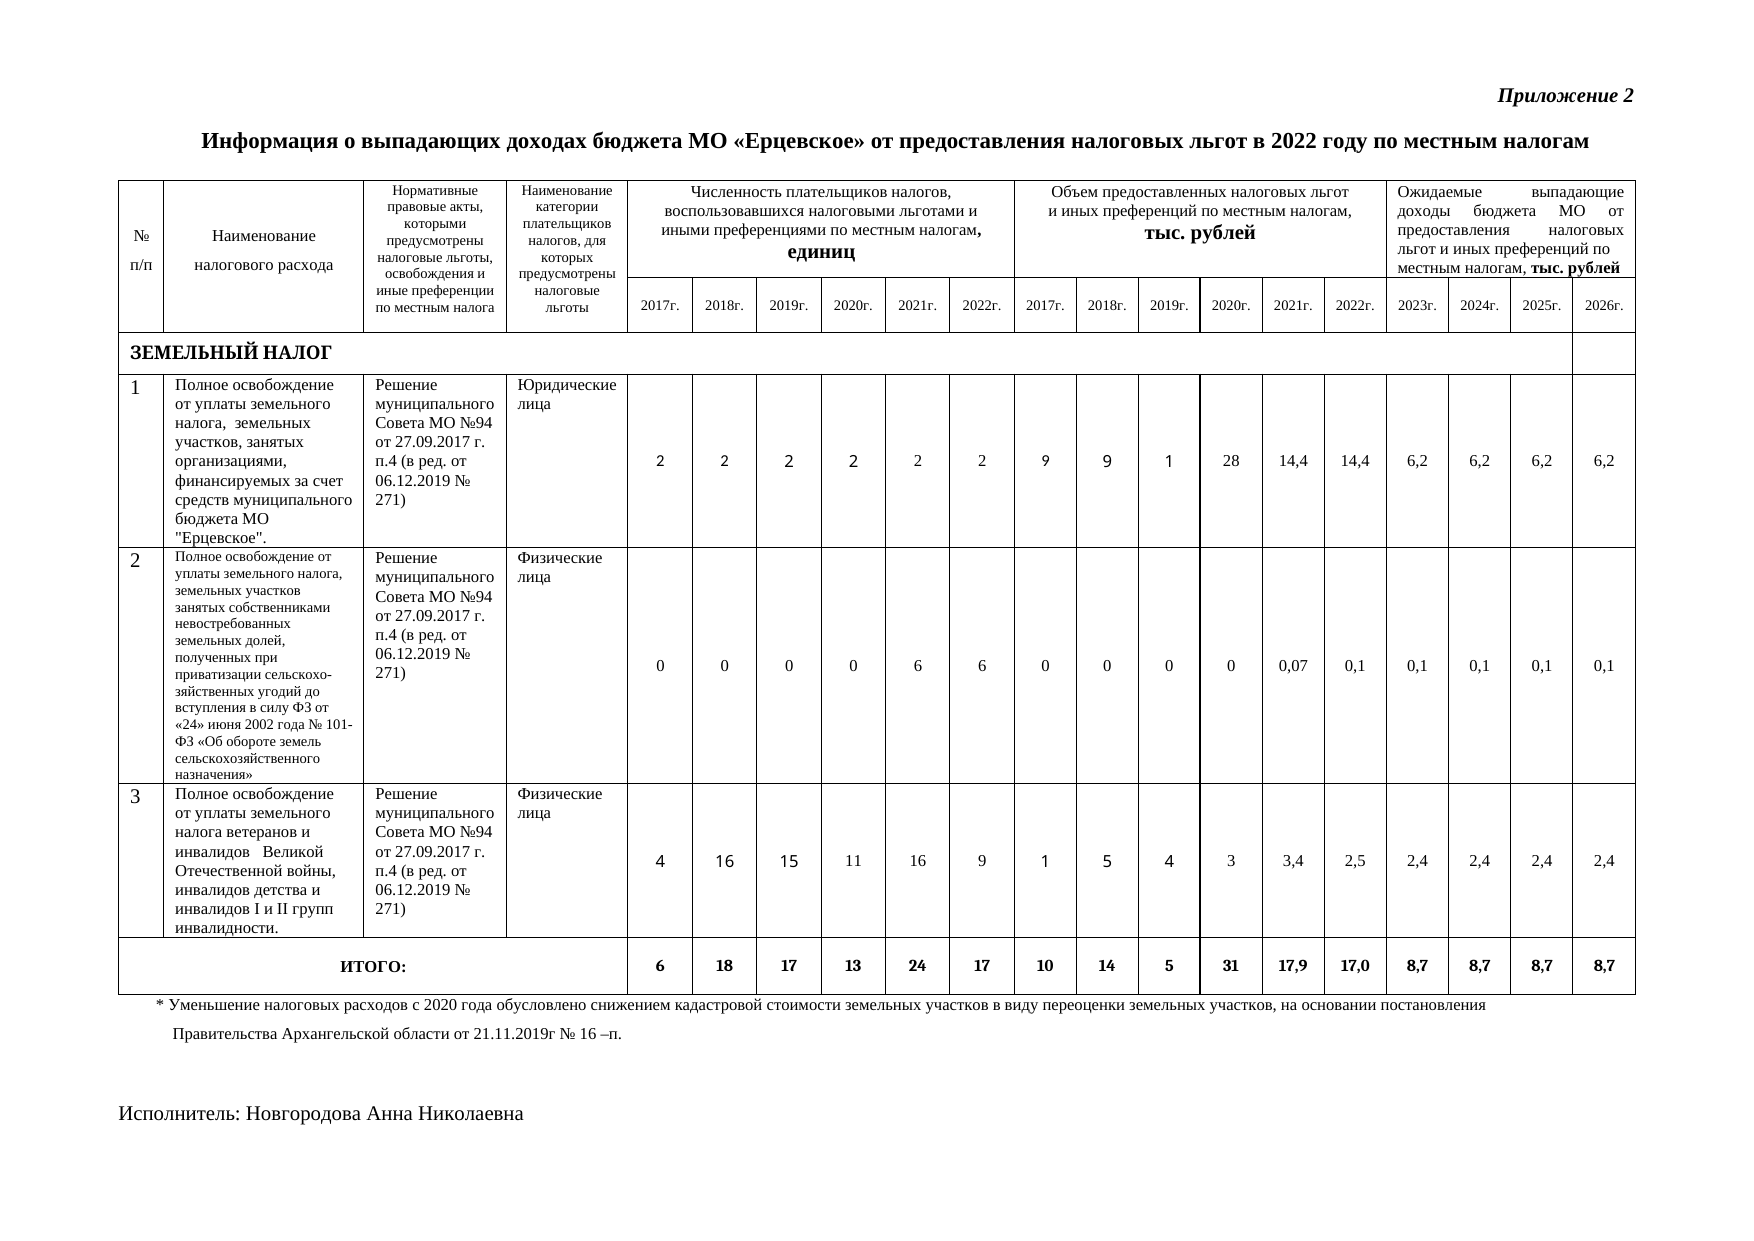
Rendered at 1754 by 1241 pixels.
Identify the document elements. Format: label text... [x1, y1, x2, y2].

table_cell 13 [822, 938, 885, 994]
table_cell 17,0 [1325, 938, 1386, 994]
table_cell 24 [886, 938, 949, 994]
table_cell 8,7 [1387, 938, 1448, 994]
table_cell 2 [693, 375, 756, 547]
table_cell 14,4 [1263, 375, 1324, 547]
table_cell 8,7 [1511, 938, 1572, 994]
table_cell 3,4 [1263, 784, 1324, 937]
table_cell 4 [628, 784, 692, 937]
table_header Численность плательщиков налогов, воспользовавшихся налоговыми льготами и иными преференциями по местным налогам, единиц [628, 181, 1014, 277]
table_cell 0 [822, 548, 885, 783]
table_cell Полное освобождение от уплаты земельного налога, земельных участков, занятых организациями, финансируемых за счет средств муниципального бюджета МО "Ерцевское". [164, 375, 363, 547]
table_cell 2017г. [1015, 278, 1076, 332]
table_cell Физические лица [507, 784, 627, 937]
table_cell 14,4 [1325, 375, 1386, 547]
table_cell 2021г. [1263, 278, 1324, 332]
table_cell 17,9 [1263, 938, 1324, 994]
table_cell 2 [886, 375, 949, 547]
table_cell 9 [1015, 375, 1076, 547]
table_cell 3 [119, 784, 163, 937]
table_cell 1 [1139, 375, 1199, 547]
table_cell 8,7 [1449, 938, 1510, 994]
table_cell 18 [693, 938, 756, 994]
table_header Нормативные правовые акты, которыми предусмотрены налоговые льготы, освобождения и иные преференции по местным налога [364, 181, 506, 332]
table_cell 10 [1015, 938, 1076, 994]
table_cell 0,07 [1263, 548, 1324, 783]
table_header Наименование налогового расхода [164, 181, 363, 332]
table_cell 2023г. [1387, 278, 1448, 332]
table_cell 31 [1201, 938, 1262, 994]
table_cell Полное освобождение от уплаты земельного налога ветеранов и инвалидов Великой Отечественной войны, инвалидов детства и инвалидов I и II групп инвалидности. [164, 784, 363, 937]
table_cell ЗЕМЕЛЬНЫЙ НАЛОГ [119, 333, 1572, 373]
table_cell 6 [628, 938, 692, 994]
table_cell 2025г. [1511, 278, 1572, 332]
table_cell 1 [1015, 784, 1076, 937]
table_cell 17 [757, 938, 821, 994]
table_cell 2 [628, 375, 692, 547]
table_header Наименование категории плательщиков налогов, для которых предусмотрены налоговые льготы [507, 181, 627, 332]
table_cell Физические лица [507, 548, 627, 783]
table_cell Решение муниципального Совета МО №94 от 27.09.2017 г. п.4 (в ред. от 06.12.2019 № 271) [364, 548, 506, 783]
table_cell 2,4 [1511, 784, 1572, 937]
table_cell 16 [693, 784, 756, 937]
table_cell 2019г. [1139, 278, 1199, 332]
table_cell 0 [693, 548, 756, 783]
table_cell 2017г. [628, 278, 692, 332]
table_cell 2026г. [1573, 278, 1635, 332]
table_cell 8,7 [1573, 938, 1635, 994]
table_cell 0,1 [1449, 548, 1510, 783]
table_cell 6,2 [1449, 375, 1510, 547]
table_cell 0 [1015, 548, 1076, 783]
table_cell 9 [950, 784, 1014, 937]
table_cell 5 [1139, 938, 1199, 994]
table_cell 2 [757, 375, 821, 547]
table_cell [1573, 333, 1635, 373]
text Исполнитель: Новгородова Анна Николаевна [118, 1101, 1636, 1125]
table_cell 1 [119, 375, 163, 547]
table_cell 2018г. [693, 278, 756, 332]
table_cell 0 [628, 548, 692, 783]
table_cell 17 [950, 938, 1014, 994]
table_cell 0,1 [1387, 548, 1448, 783]
table_cell 2022г. [1325, 278, 1386, 332]
table_cell 2,4 [1387, 784, 1448, 937]
table_cell 2,4 [1573, 784, 1635, 937]
table_header Ожидаемые выпадающие доходы бюджета МО от предоставления налоговых льгот и иных преференций по местным налогам, тыс. рублей [1387, 181, 1635, 277]
table_cell 6 [886, 548, 949, 783]
table_cell 2024г. [1449, 278, 1510, 332]
text Приложение 2 [118, 83, 1636, 107]
table_header Объем предоставленных налоговых льгот и иных преференций по местным налогам, тыс. рублей [1015, 181, 1386, 277]
table_cell 2 [119, 548, 163, 783]
table_cell 0 [1201, 548, 1262, 783]
table_cell 3 [1201, 784, 1262, 937]
table_cell 2021г. [886, 278, 949, 332]
text Информация о выпадающих доходах бюджета МО «Ерцевское» от предоставления налоговых льгот в 2022 году по местным налогам [118, 128, 1636, 154]
table_cell 0,1 [1511, 548, 1572, 783]
table_cell 0,1 [1573, 548, 1635, 783]
table_cell 2018г. [1077, 278, 1138, 332]
table_cell 14 [1077, 938, 1138, 994]
table_cell Полное освобождение от уплаты земельного налога, земельных участков занятых собственниками невостребованных земельных долей, полученных при приватизации сельскохо-зяйственных угодий до вступления в силу ФЗ от «24» июня 2002 года № 101-ФЗ «Об обороте земель сельскохозяйственного назначения» [164, 548, 363, 783]
table_cell 2,5 [1325, 784, 1386, 937]
table_cell Юридические лица [507, 375, 627, 547]
table_cell 15 [757, 784, 821, 937]
table_cell 16 [886, 784, 949, 937]
table_cell 2019г. [757, 278, 821, 332]
table_cell 11 [822, 784, 885, 937]
table_cell ИТОГО: [119, 938, 627, 994]
table_cell 0 [757, 548, 821, 783]
table_cell 2 [822, 375, 885, 547]
table_cell 5 [1077, 784, 1138, 937]
table_cell 2 [950, 375, 1014, 547]
table_cell Решение муниципального Совета МО №94 от 27.09.2017 г. п.4 (в ред. от 06.12.2019 № 271) [364, 375, 506, 547]
table_cell 6,2 [1387, 375, 1448, 547]
table_cell 2020г. [822, 278, 885, 332]
text * Уменьшение налоговых расходов с 2020 года обусловлено снижением кадастровой стоимости земельных участков в виду переоценки земельных участков, на основании постановления [118, 995, 1636, 1014]
table_cell 6,2 [1511, 375, 1572, 547]
table_cell Решение муниципального Совета МО №94 от 27.09.2017 г. п.4 (в ред. от 06.12.2019 № 271) [364, 784, 506, 937]
table_cell 6,2 [1573, 375, 1635, 547]
table_cell 2020г. [1201, 278, 1262, 332]
table_cell 2022г. [950, 278, 1014, 332]
table_cell 0 [1139, 548, 1199, 783]
text Правительства Архангельской области от 21.11.2019г № 16 –п. [118, 1023, 1636, 1043]
table_cell 4 [1139, 784, 1199, 937]
table_cell 6 [950, 548, 1014, 783]
table_cell 0 [1077, 548, 1138, 783]
table_cell 9 [1077, 375, 1138, 547]
table_cell 0,1 [1325, 548, 1386, 783]
table_cell 2,4 [1449, 784, 1510, 937]
table_header № п/п [119, 181, 163, 332]
table_cell 28 [1201, 375, 1262, 547]
